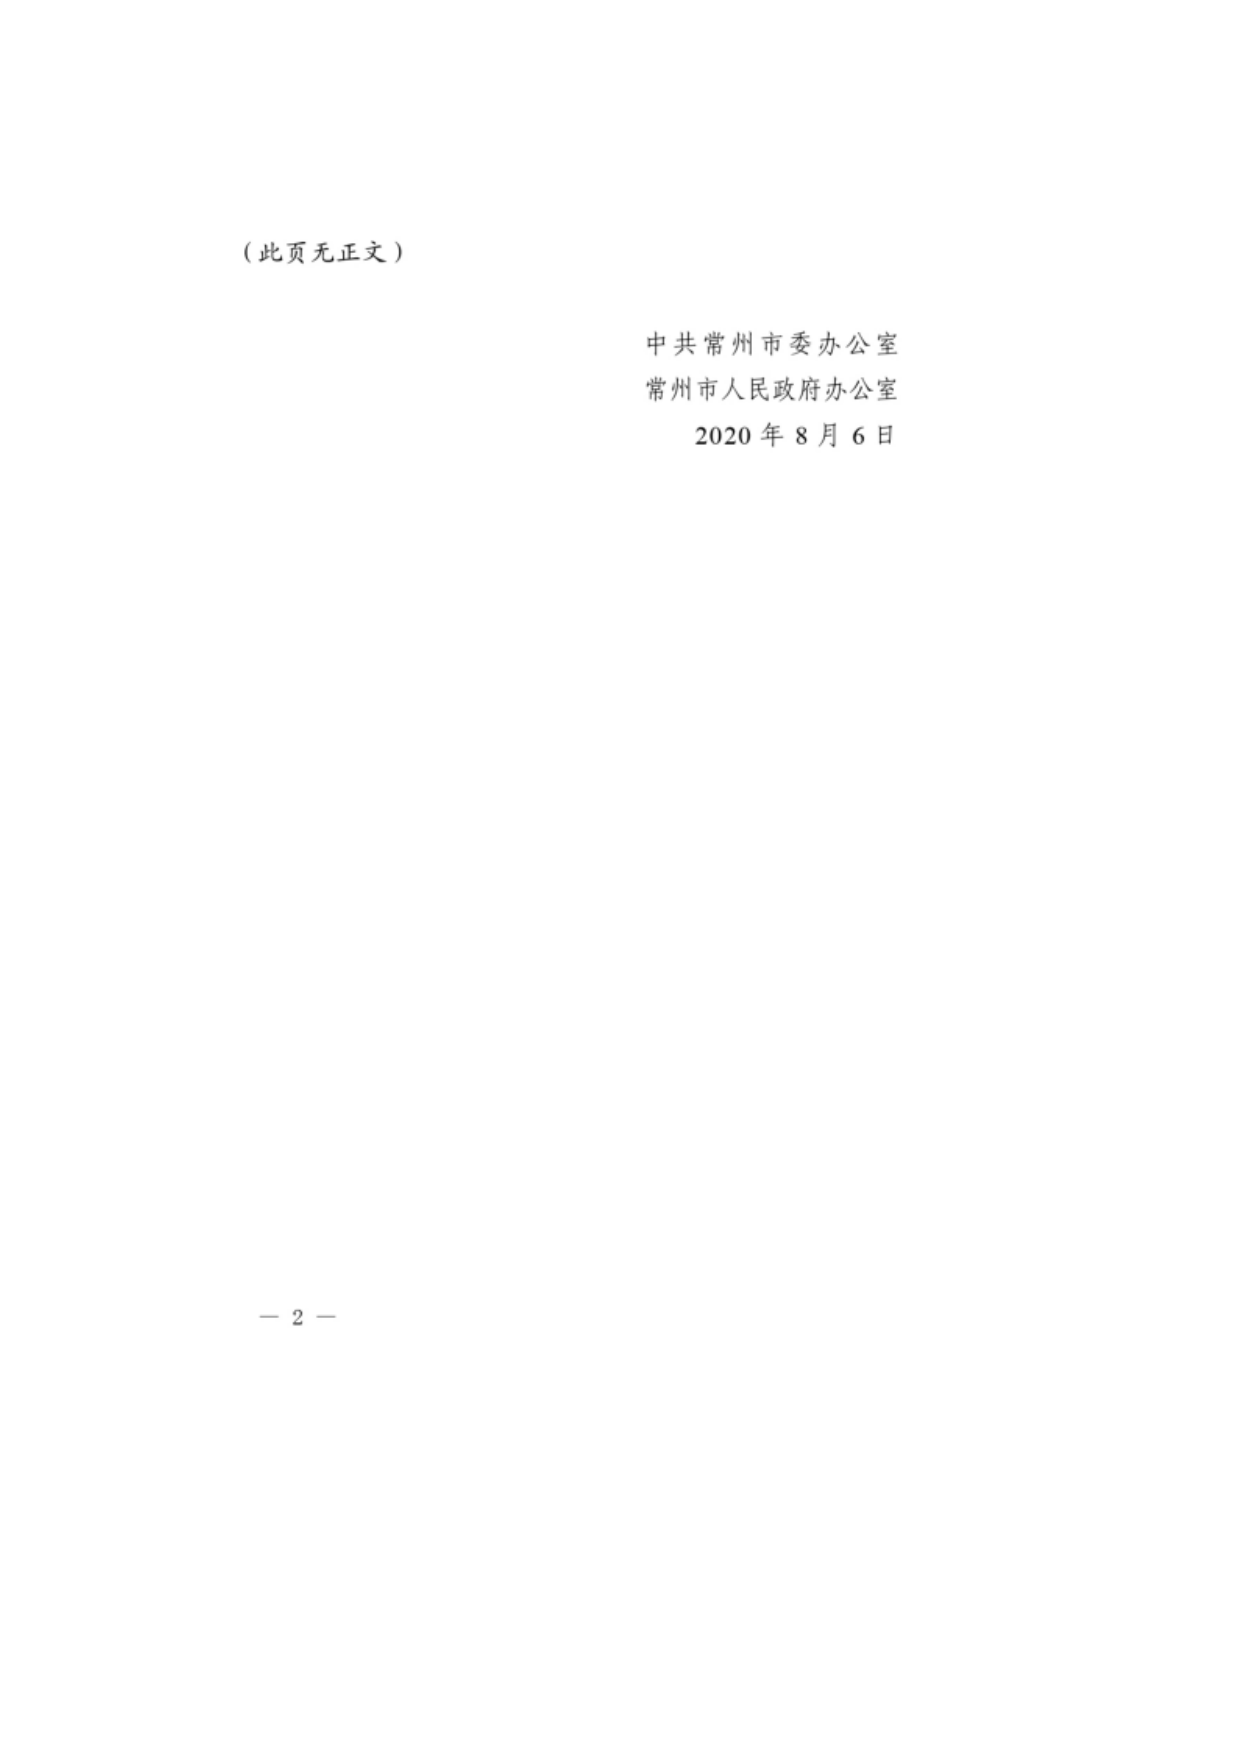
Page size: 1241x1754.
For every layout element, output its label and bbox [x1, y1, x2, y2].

picture [187, 162, 1025, 1385]
